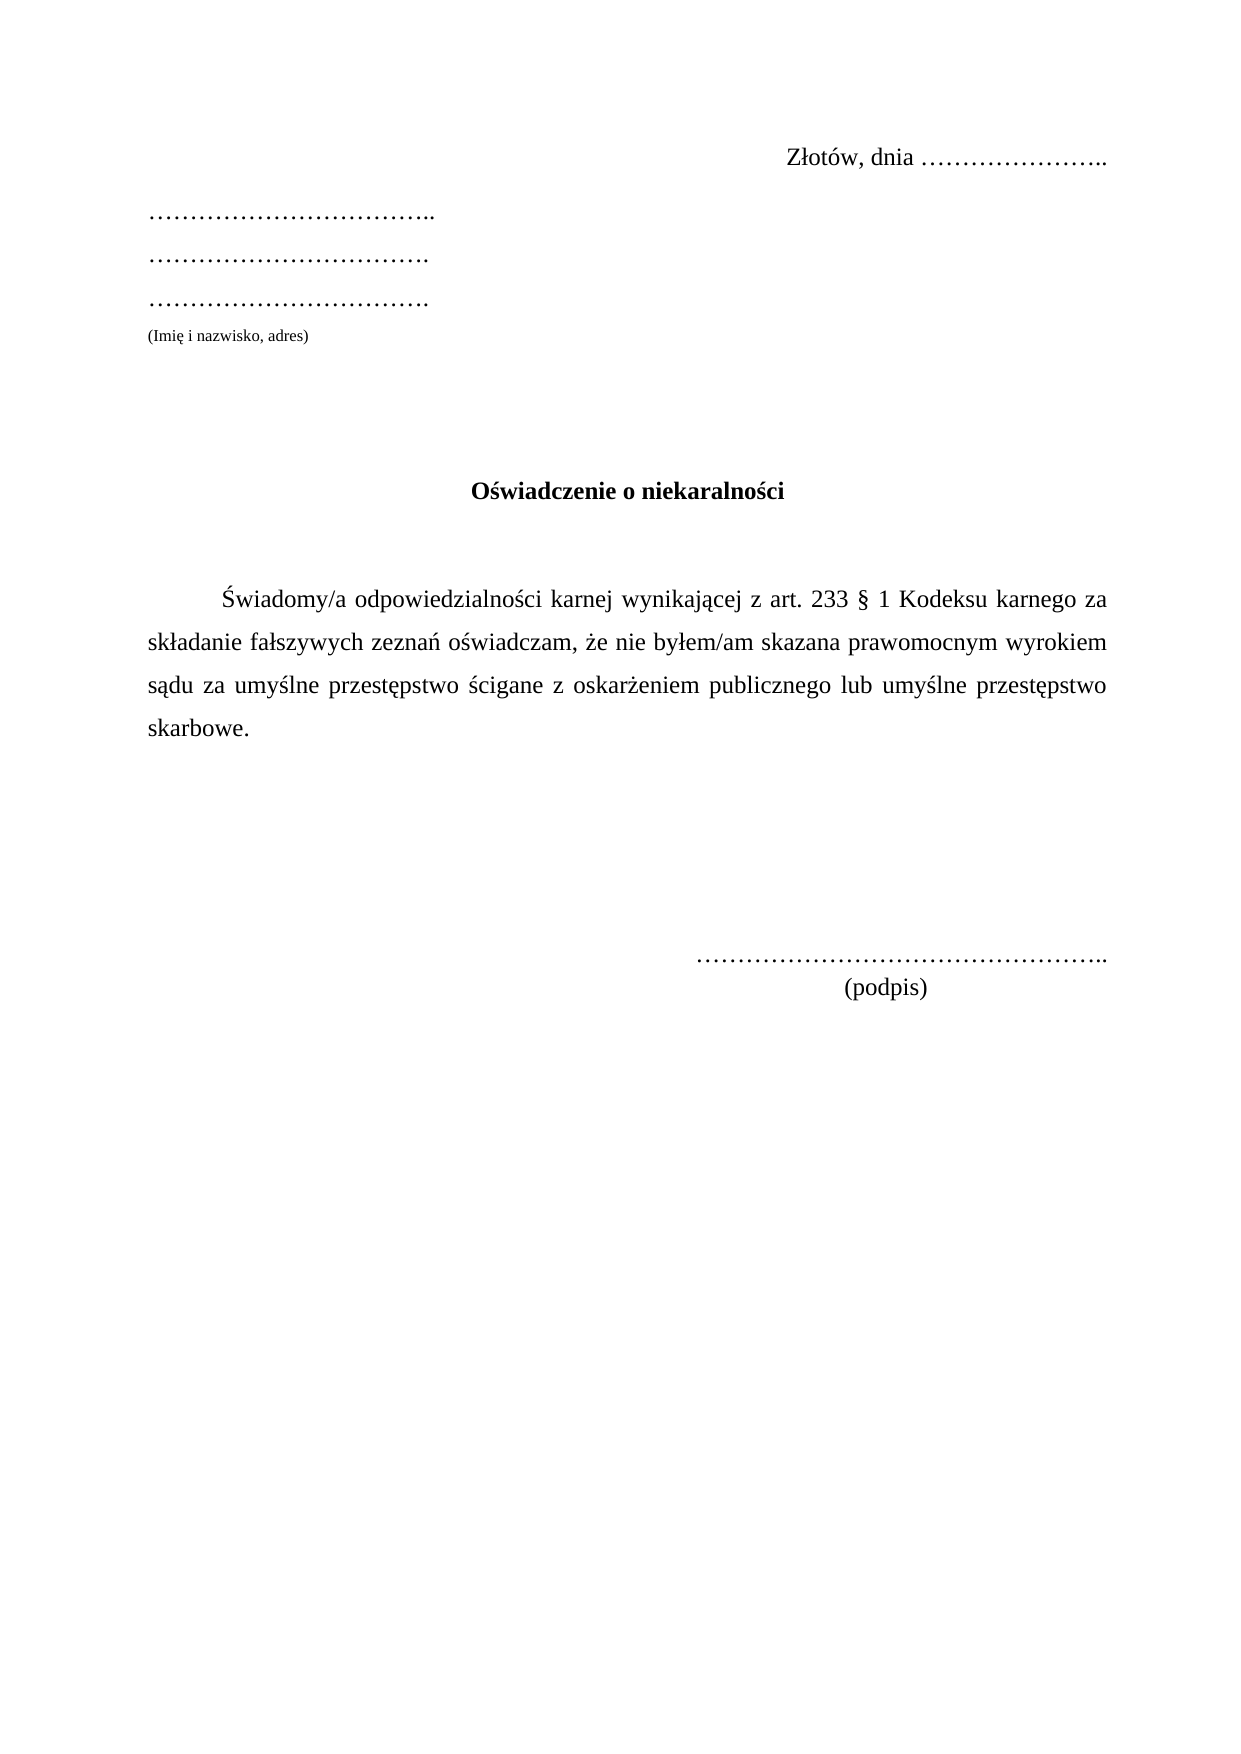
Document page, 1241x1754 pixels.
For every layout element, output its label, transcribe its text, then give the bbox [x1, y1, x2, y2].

text Oświadczenie o niekaralności [148, 476, 1107, 505]
text ………………………………………….. [148, 939, 1107, 968]
text …………………………….. [148, 196, 1107, 225]
text Świadomy/a odpowiedzialności karnej wynikającej z art. 233 § 1 Kodeksu karnego za składanie fałszywych zeznań oświadczam, że nie byłem/am skazana prawomocnym wyrokiem sądu za umyślne przestępstwo ścigane z oskarżeniem publicznego lub umyślne przestępstwo skarbowe. [148, 584, 1107, 742]
text ……………………………. [148, 239, 1107, 268]
text Złotów, dnia ………………….. [148, 142, 1107, 171]
text ……………………………. [148, 283, 1107, 311]
text (Imię i nazwisko, adres) [148, 326, 1107, 345]
text (podpis) [590, 972, 1107, 1001]
